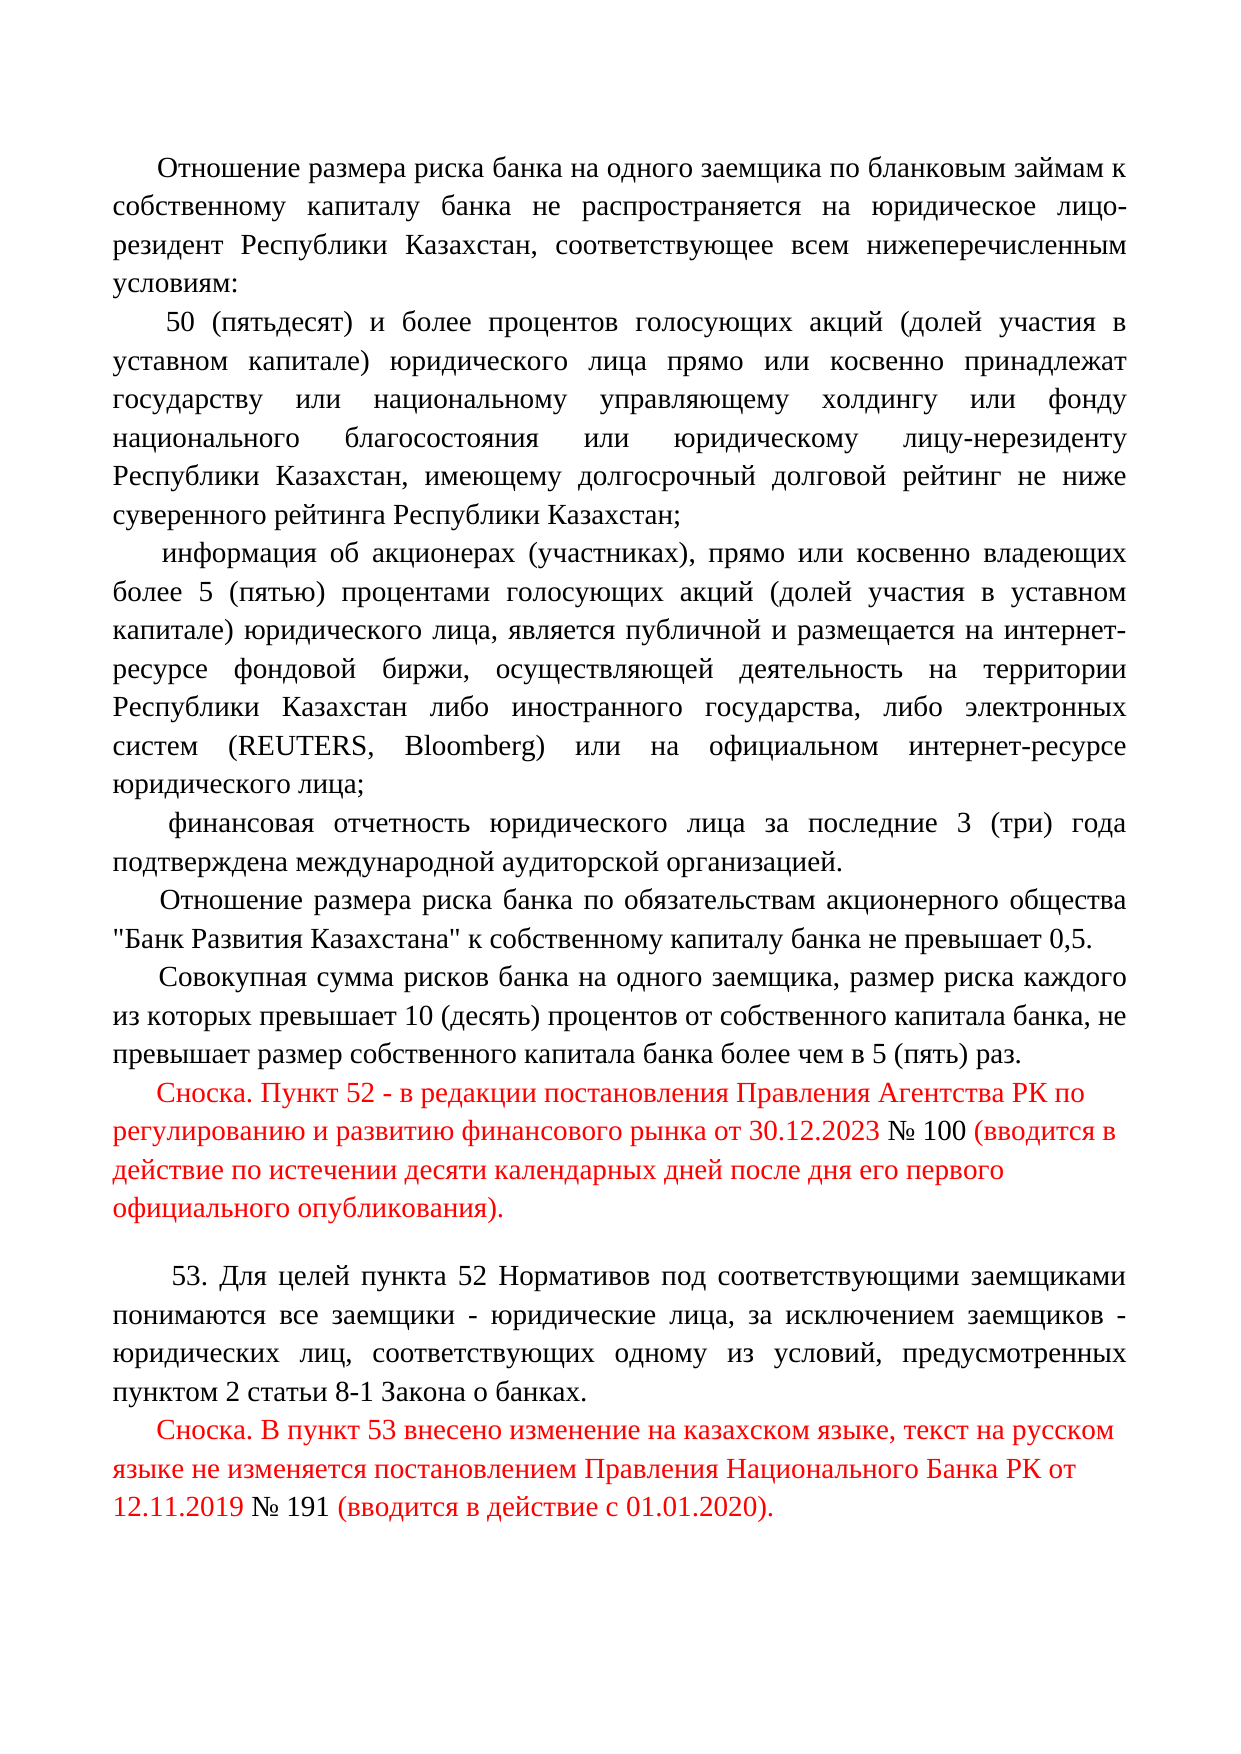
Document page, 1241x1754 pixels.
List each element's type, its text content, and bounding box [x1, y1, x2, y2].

text Сноска. В пункт 53 внесено изменение на казахском языке, текст на русском языке не изменяется постановлением Правления Национального Банка РК от 12.11.2019 № 191 (вводится в действие с 01.01.2020). [112, 1412, 1128, 1553]
text Отношение размера риска банка на одного заемщика по бланковым займам к собственному капиталу банка не распространяется на юридическое лицо-резидент Республики Казахстан, соответствующее всем нижеперечисленным условиям: [112, 150, 1128, 299]
text финансовая отчетность юридического лица за последние 3 (три) года подтверждена международной аудиторской организацией. [112, 805, 1128, 877]
text Сноска. Пункт 52 - в редакции постановления Правления Агентства РК по регулированию и развитию финансового рынка от 30.12.2023 № 100 (вводится в действие по истечении десяти календарных дней после дня его первого официального опубликования). [112, 1075, 1128, 1254]
text Отношение размера риска банка по обязательствам акционерного общества "Банк Развития Казахстана" к собственному капиталу банка не превышает 0,5. [112, 882, 1128, 954]
text Совокупная сумма рисков банка на одного заемщика, размер риска каждого из которых превышает 10 (десять) процентов от собственного капитала банка, не превышает размер собственного капитала банка более чем в 5 (пять) раз. [112, 959, 1128, 1070]
text 53. Для целей пункта 52 Нормативов под соответствующими заемщиками понимаются все заемщики - юридические лица, за исключением заемщиков - юридических лиц, соответствующих одному из условий, предусмотренных пунктом 2 статьи 8-1 Закона о банках. [112, 1258, 1128, 1407]
text информация об акционерах (участниках), прямо или косвенно владеющих более 5 (пятью) процентами голосующих акций (долей участия в уставном капитале) юридического лица, является публичной и размещается на интернет-ресурсе фондовой биржи, осуществляющей деятельность на территории Республики Казахстан либо иностранного государства, либо электронных систем (REUTERS, Bloomberg) или на официальном интернет-ресурсе юридического лица; [112, 535, 1128, 800]
text 50 (пятьдесят) и более процентов голосующих акций (долей участия в уставном капитале) юридического лица прямо или косвенно принадлежат государству или национальному управляющему холдингу или фонду национального благосостояния или юридическому лицу-нерезиденту Республики Казахстан, имеющему долгосрочный долговой рейтинг не ниже суверенного рейтинга Республики Казахстан; [112, 304, 1128, 530]
